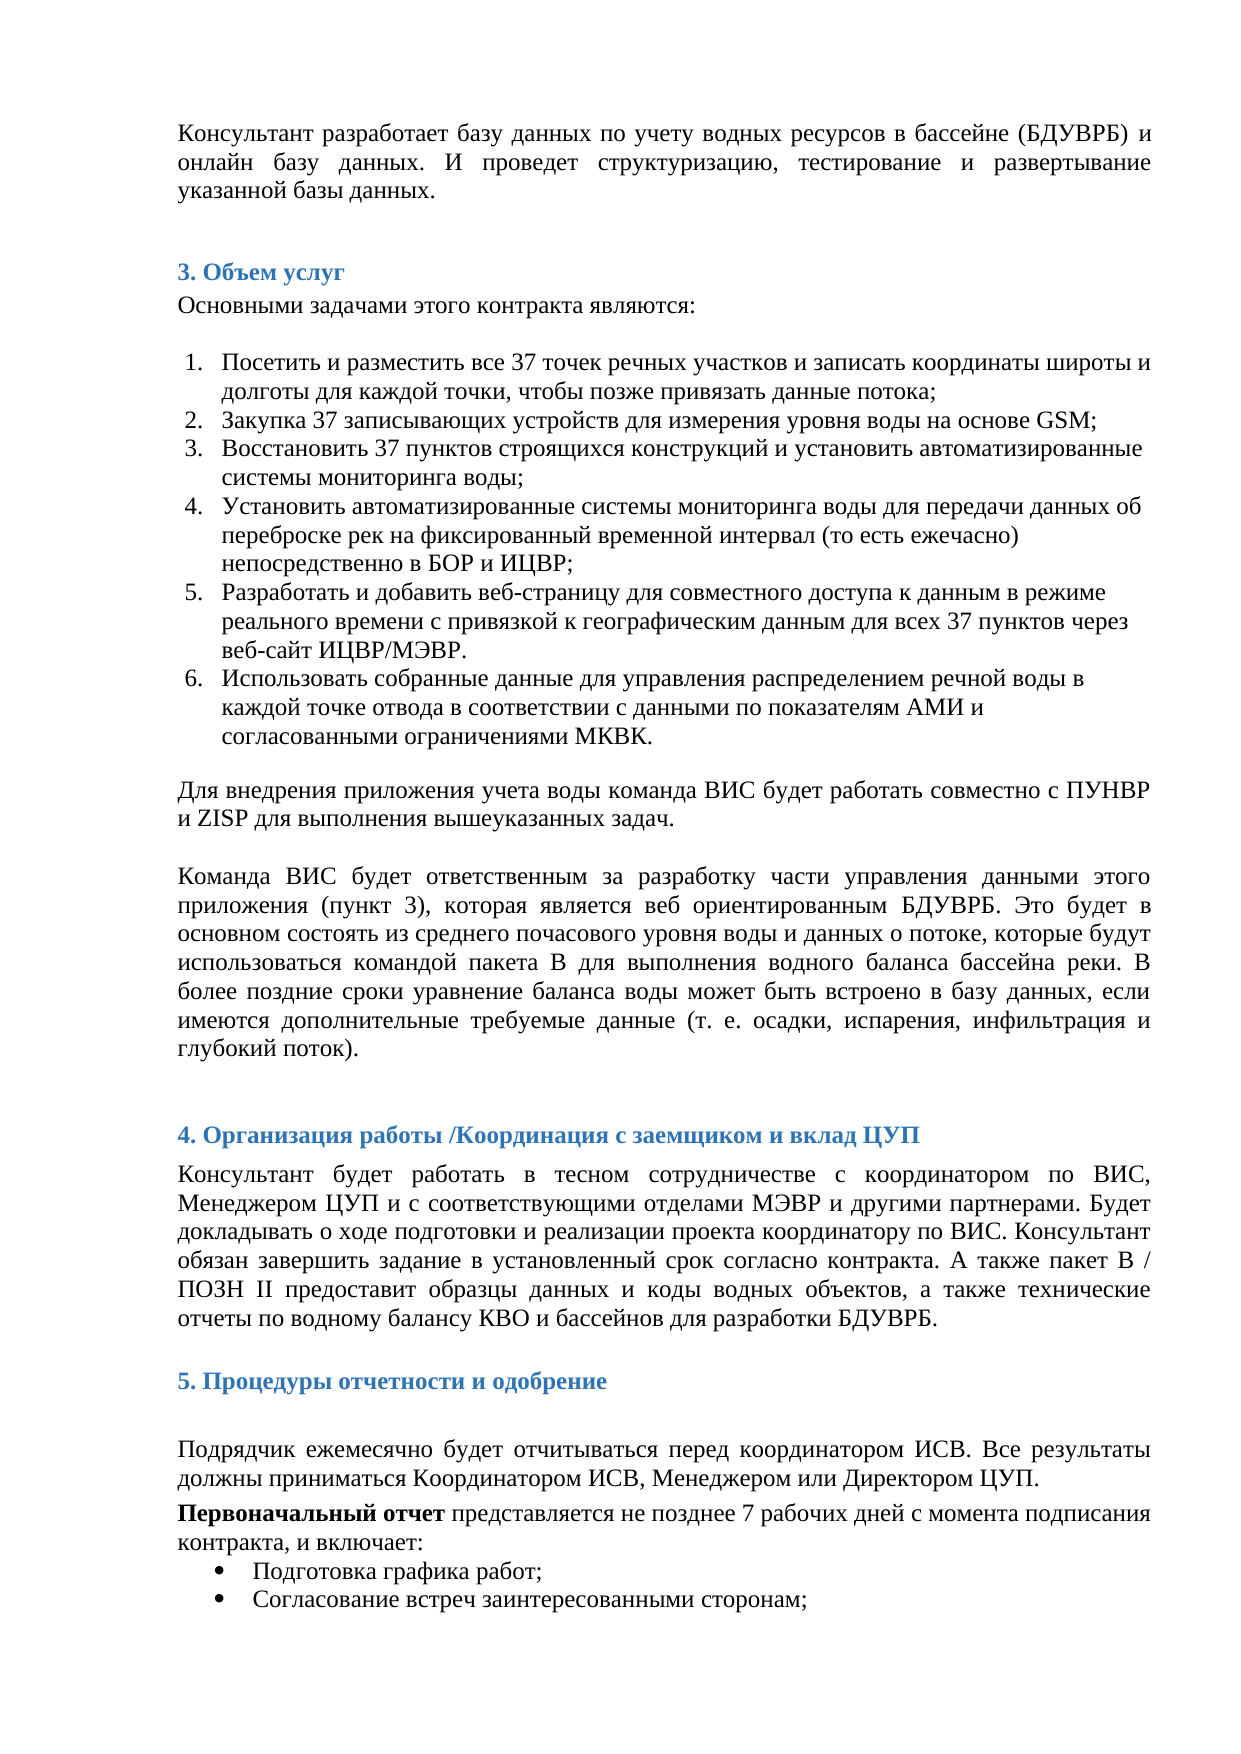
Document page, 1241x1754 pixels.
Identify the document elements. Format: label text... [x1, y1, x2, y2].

text 4. Организация работы /Координация с заемщиком и вклад ЦУП [177, 1120, 1152, 1148]
list Разработать и добавить веб-страницу для совместного доступа к данным в режиме реального времени с привязкой к географическим данным для всех 37 пунктов через веб-сайт ИЦВР/МЭВР. [184, 577, 1152, 663]
text 5. Процедуры отчетности и одобрение [177, 1366, 1152, 1395]
list Использовать собранные данные для управления распределением речной воды в каждой точке отвода в соответствии с данными по показателям АМИ и согласованными ограничениями МКВК. [184, 663, 1152, 750]
list Подготовка графика работ; [215, 1556, 1152, 1584]
list Закупка 37 записывающих устройств для измерения уровня воды на основе GSM; [184, 405, 1152, 433]
text Консультант будет работать в тесном сотрудничестве с координатором по ВИС, Менеджером ЦУП и с соответствующими отделами МЭВР и другими партнерами. Будет докладывать о ходе подготовки и реализации проекта координатору по ВИС. Консультант обязан завершить задание в установленный срок согласно контракта. А также пакет B / ПОЗН II предоставит образцы данных и коды водных объектов, а также технические отчеты по водному балансу КВО и бассейнов для разработки БДУВРБ. [177, 1159, 1152, 1331]
list Согласование встреч заинтересованными сторонам; [215, 1584, 1152, 1613]
text 3. Объем услуг [177, 257, 1152, 286]
text Первоначальный отчет представляется не позднее 7 рабочих дней с момента подписания контракта, и включает: [177, 1498, 1152, 1556]
text Подрядчик ежемесячно будет отчитываться перед координатором ИСВ. Все результаты должны приниматься Координатором ИСВ, Менеджером или Директором ЦУП. [177, 1434, 1152, 1492]
text Для внедрения приложения учета воды команда ВИС будет работать совместно с ПУНВР и ZISP для выполнения вышеуказанных задач. [177, 775, 1152, 832]
text Команда ВИС будет ответственным за разработку части управления данными этого приложения (пункт 3), которая является веб ориентированным БДУВРБ. Это будет в основном состоять из среднего почасового уровня воды и данных о потоке, которые будут использоваться командой пакета B для выполнения водного баланса бассейна реки. В более поздние сроки уравнение баланса воды может быть встроено в базу данных, если имеются дополнительные требуемые данные (т. е. осадки, испарения, инфильтрация и глубокий поток). [177, 861, 1152, 1062]
list Установить автоматизированные системы мониторинга воды для передачи данных об переброске рек на фиксированный временной интервал (то есть ежечасно) непосредственно в БОР и ИЦВР; [184, 491, 1152, 577]
text Консультант разработает базу данных по учету водных ресурсов в бассейне (БДУВРБ) и онлайн базу данных. И проведет структуризацию, тестирование и развертывание указанной базы данных. [177, 118, 1152, 204]
list Посетить и разместить все 37 точек речных участков и записать координаты широты и долготы для каждой точки, чтобы позже привязать данные потока; [184, 347, 1152, 405]
list Восстановить 37 пунктов строящихся конструкций и установить автоматизированные системы мониторинга воды; [184, 433, 1152, 491]
text Основными задачами этого контракта являются: [177, 290, 1152, 319]
